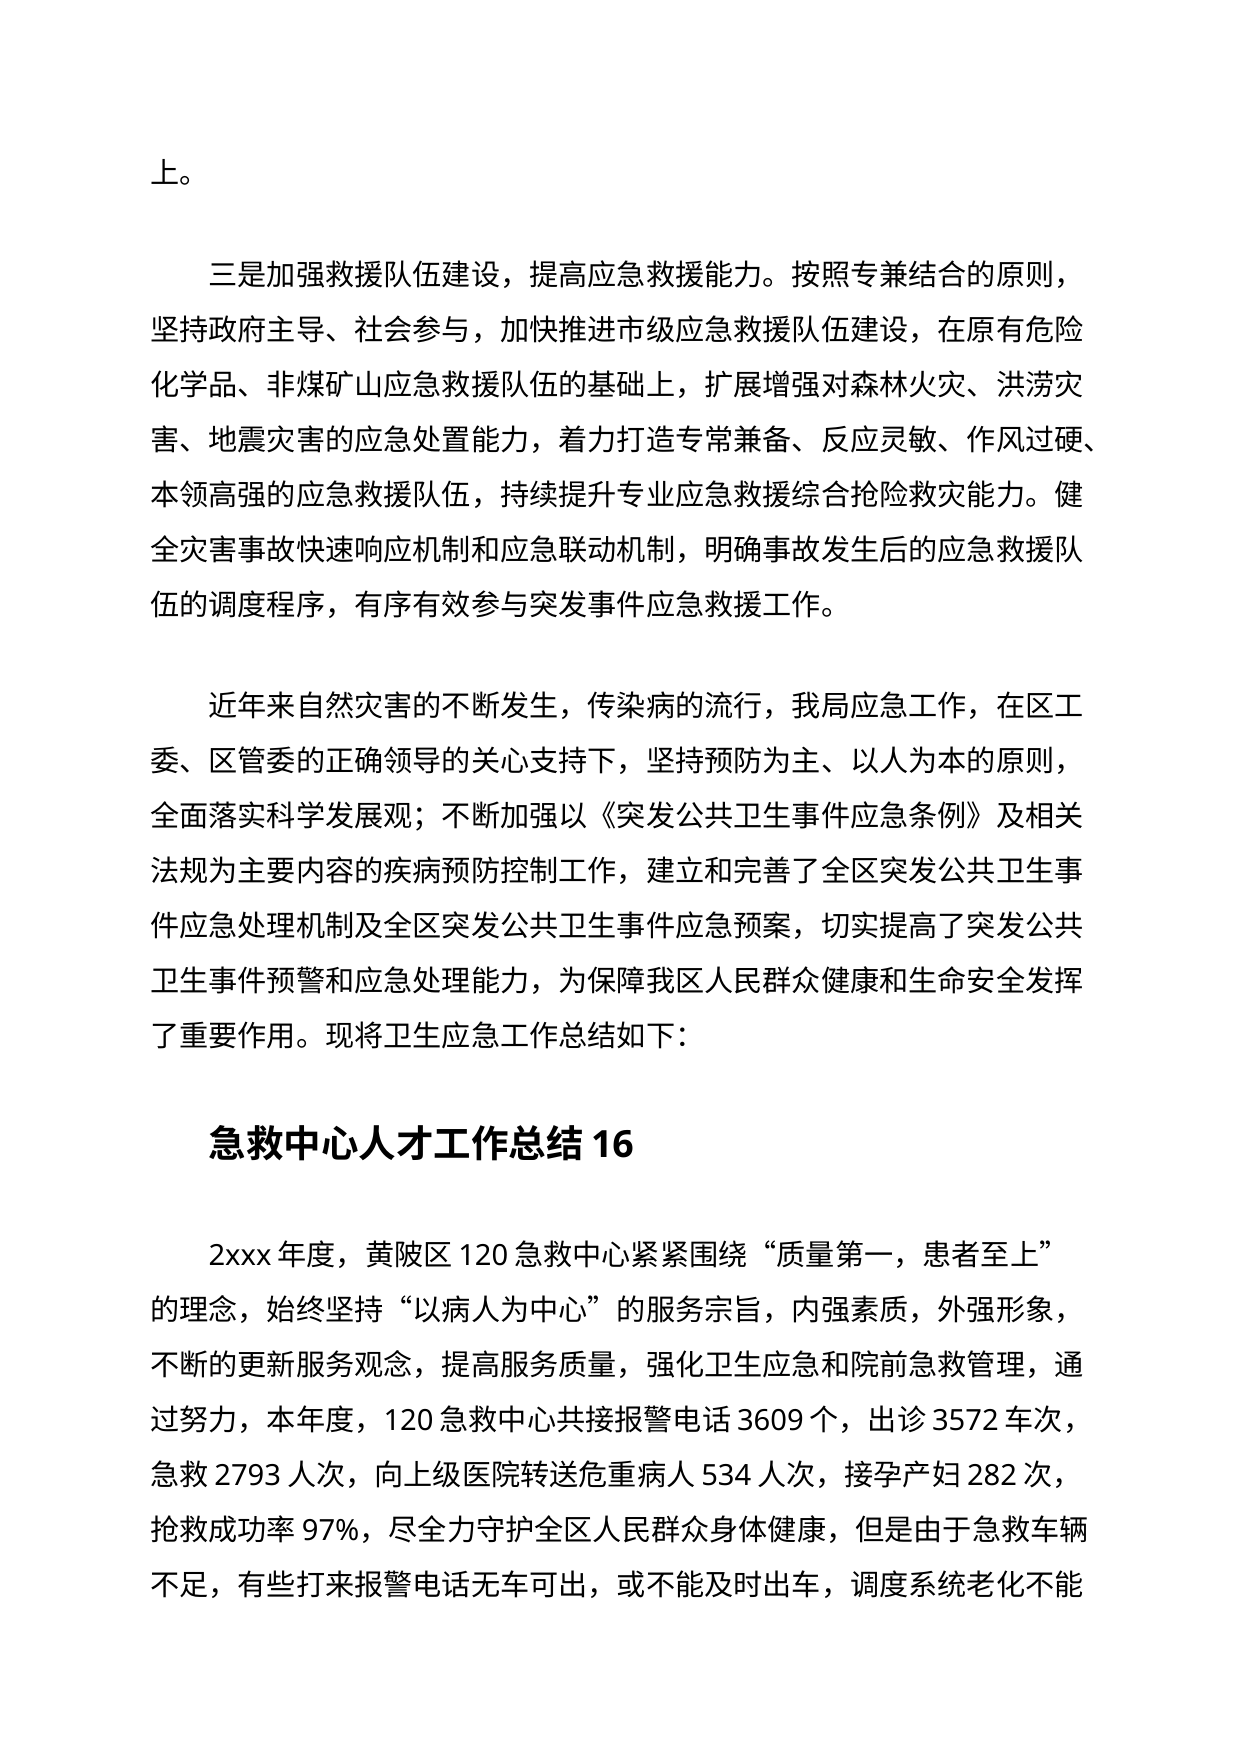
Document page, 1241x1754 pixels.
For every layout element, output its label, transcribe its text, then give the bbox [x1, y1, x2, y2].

text 三是加强救援队伍建设，提高应急救援能力。按照专兼结合的原则，坚持政府主导、社会参与，加快推进市级应急救援队伍建设，在原有危险化学品、非煤矿山应急救援队伍的基础上，扩展增强对森林火灾、洪涝灾害、地震灾害的应急处置能力，着力打造专常兼备、反应灵敏、作风过硬、本领高强的应急救援队伍，持续提升专业应急救援综合抢险救灾能力。健全灾害事故快速响应机制和应急联动机制，明确事故发生后的应急救援队伍的调度程序，有序有效参与突发事件应急救援工作。 [150, 252, 1090, 623]
text 近年来自然灾害的不断发生，传染病的流行，我局应急工作，在区工委、区管委的正确领导的关心支持下，坚持预防为主、以人为本的原则，全面落实科学发展观；不断加强以《突发公共卫生事件应急条例》及相关法规为主要内容的疾病预防控制工作，建立和完善了全区突发公共卫生事件应急处理机制及全区突发公共卫生事件应急预案，切实提高了突发公共卫生事件预警和应急处理能力，为保障我区人民群众健康和生命安全发挥了重要作用。现将卫生应急工作总结如下： [150, 683, 1090, 1054]
text 急救中心人才工作总结16 [150, 1114, 1090, 1168]
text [150, 1232, 1090, 1604]
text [150, 150, 1090, 192]
